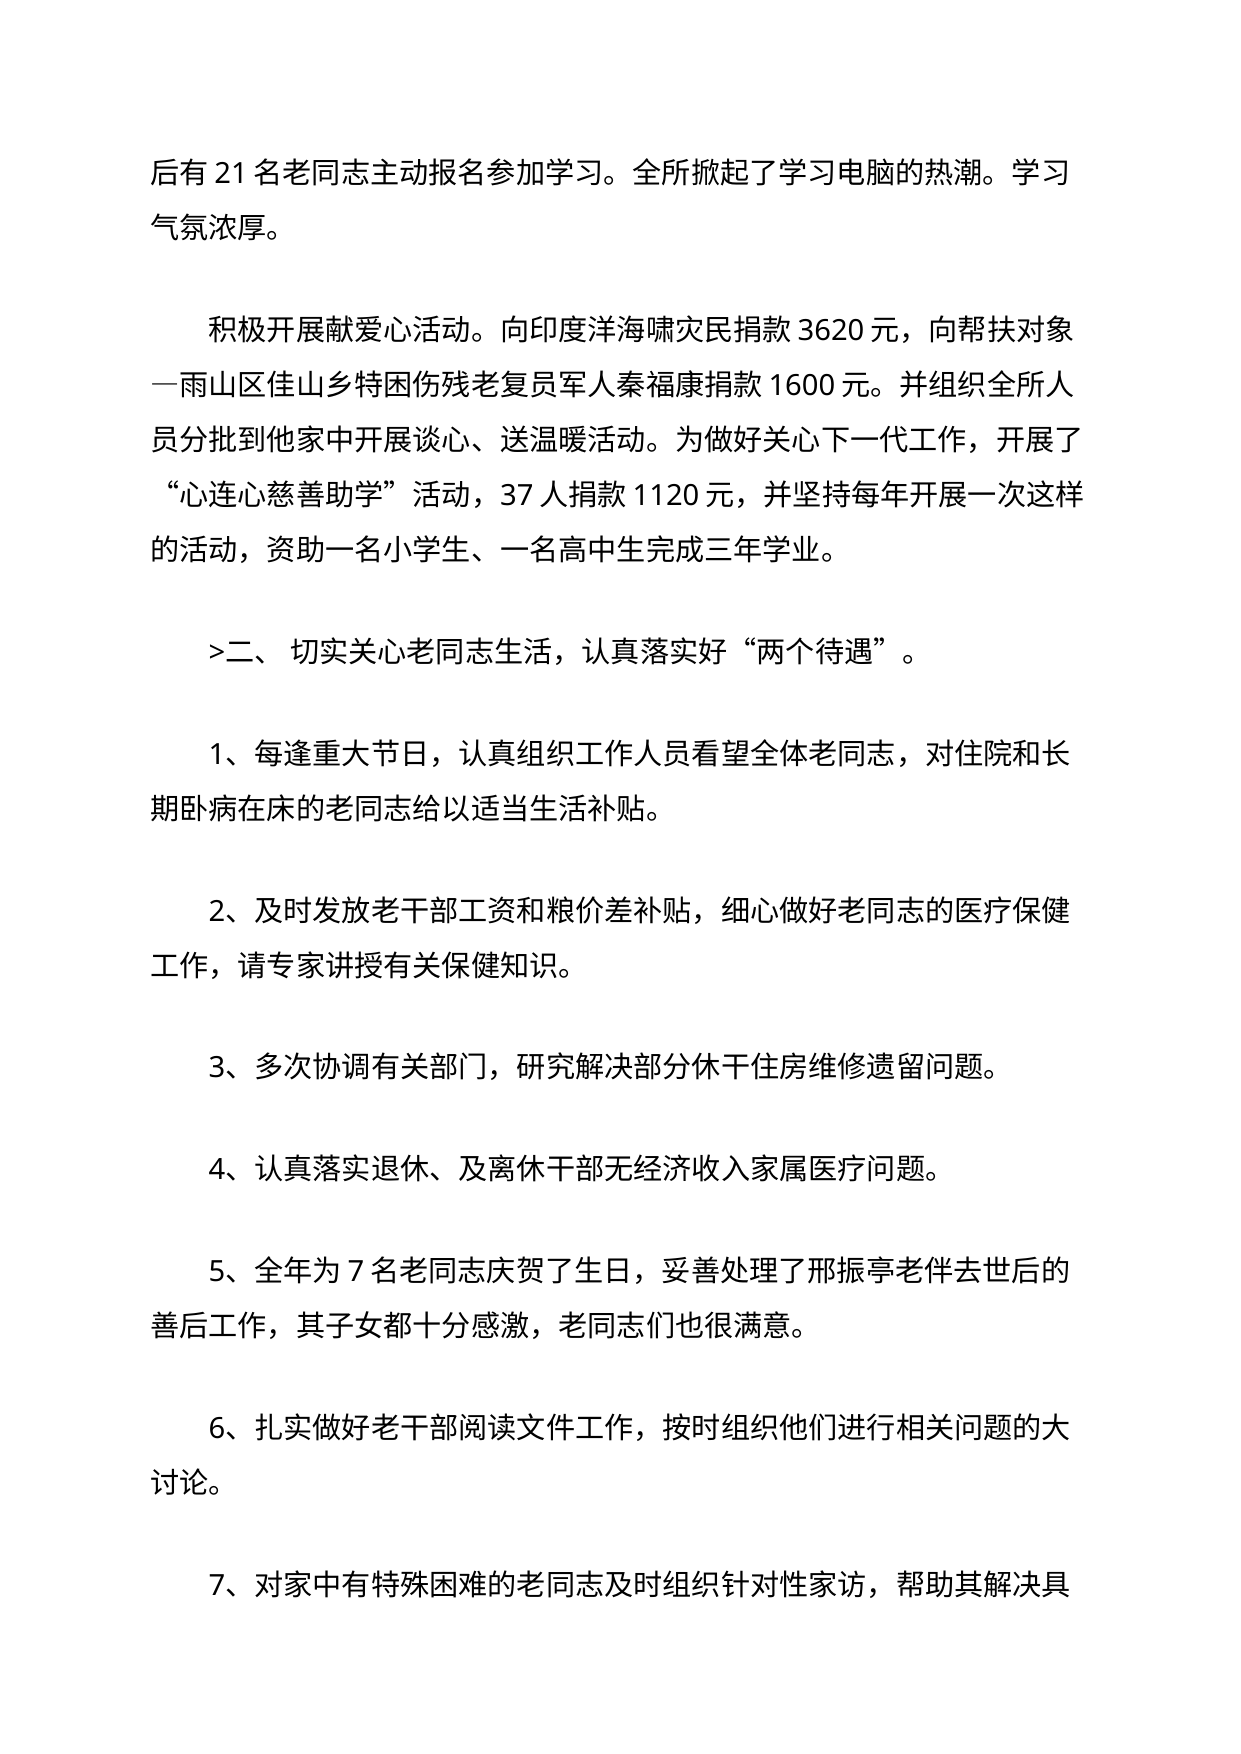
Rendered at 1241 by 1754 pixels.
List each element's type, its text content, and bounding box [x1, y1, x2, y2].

text 6、扎实做好老干部阅读文件工作，按时组织他们进行相关问题的大讨论。 [150, 1405, 1090, 1502]
text 4、认真落实退休、及离休干部无经济收入家属医疗问题。 [150, 1146, 1090, 1188]
text 积极开展献爱心活动。向印度洋海啸灾民捐款3620元，向帮扶对象—雨山区佳山乡特困伤残老复员军人秦福康捐款1600元。并组织全所人员分批到他家中开展谈心、送温暖活动。为做好关心下一代工作，开展了“心连心慈善助学”活动，37人捐款1120元，并坚持每年开展一次这样的活动，资助一名小学生、一名高中生完成三年学业。 [150, 307, 1090, 569]
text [150, 150, 1090, 247]
text >二、 切实关心老同志生活，认真落实好“两个待遇”。 [150, 628, 1090, 671]
text 2、及时发放老干部工资和粮价差补贴，细心做好老同志的医疗保健工作，请专家讲授有关保健知识。 [150, 887, 1090, 984]
text 1、每逢重大节日，认真组织工作人员看望全体老同志，对住院和长期卧病在床的老同志给以适当生活补贴。 [150, 730, 1090, 828]
text 5、全年为7名老同志庆贺了生日，妥善处理了邢振亭老伴去世后的善后工作，其子女都十分感激，老同志们也很满意。 [150, 1248, 1090, 1345]
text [150, 1561, 1090, 1604]
text 3、多次协调有关部门，研究解决部分休干住房维修遗留问题。 [150, 1044, 1090, 1086]
